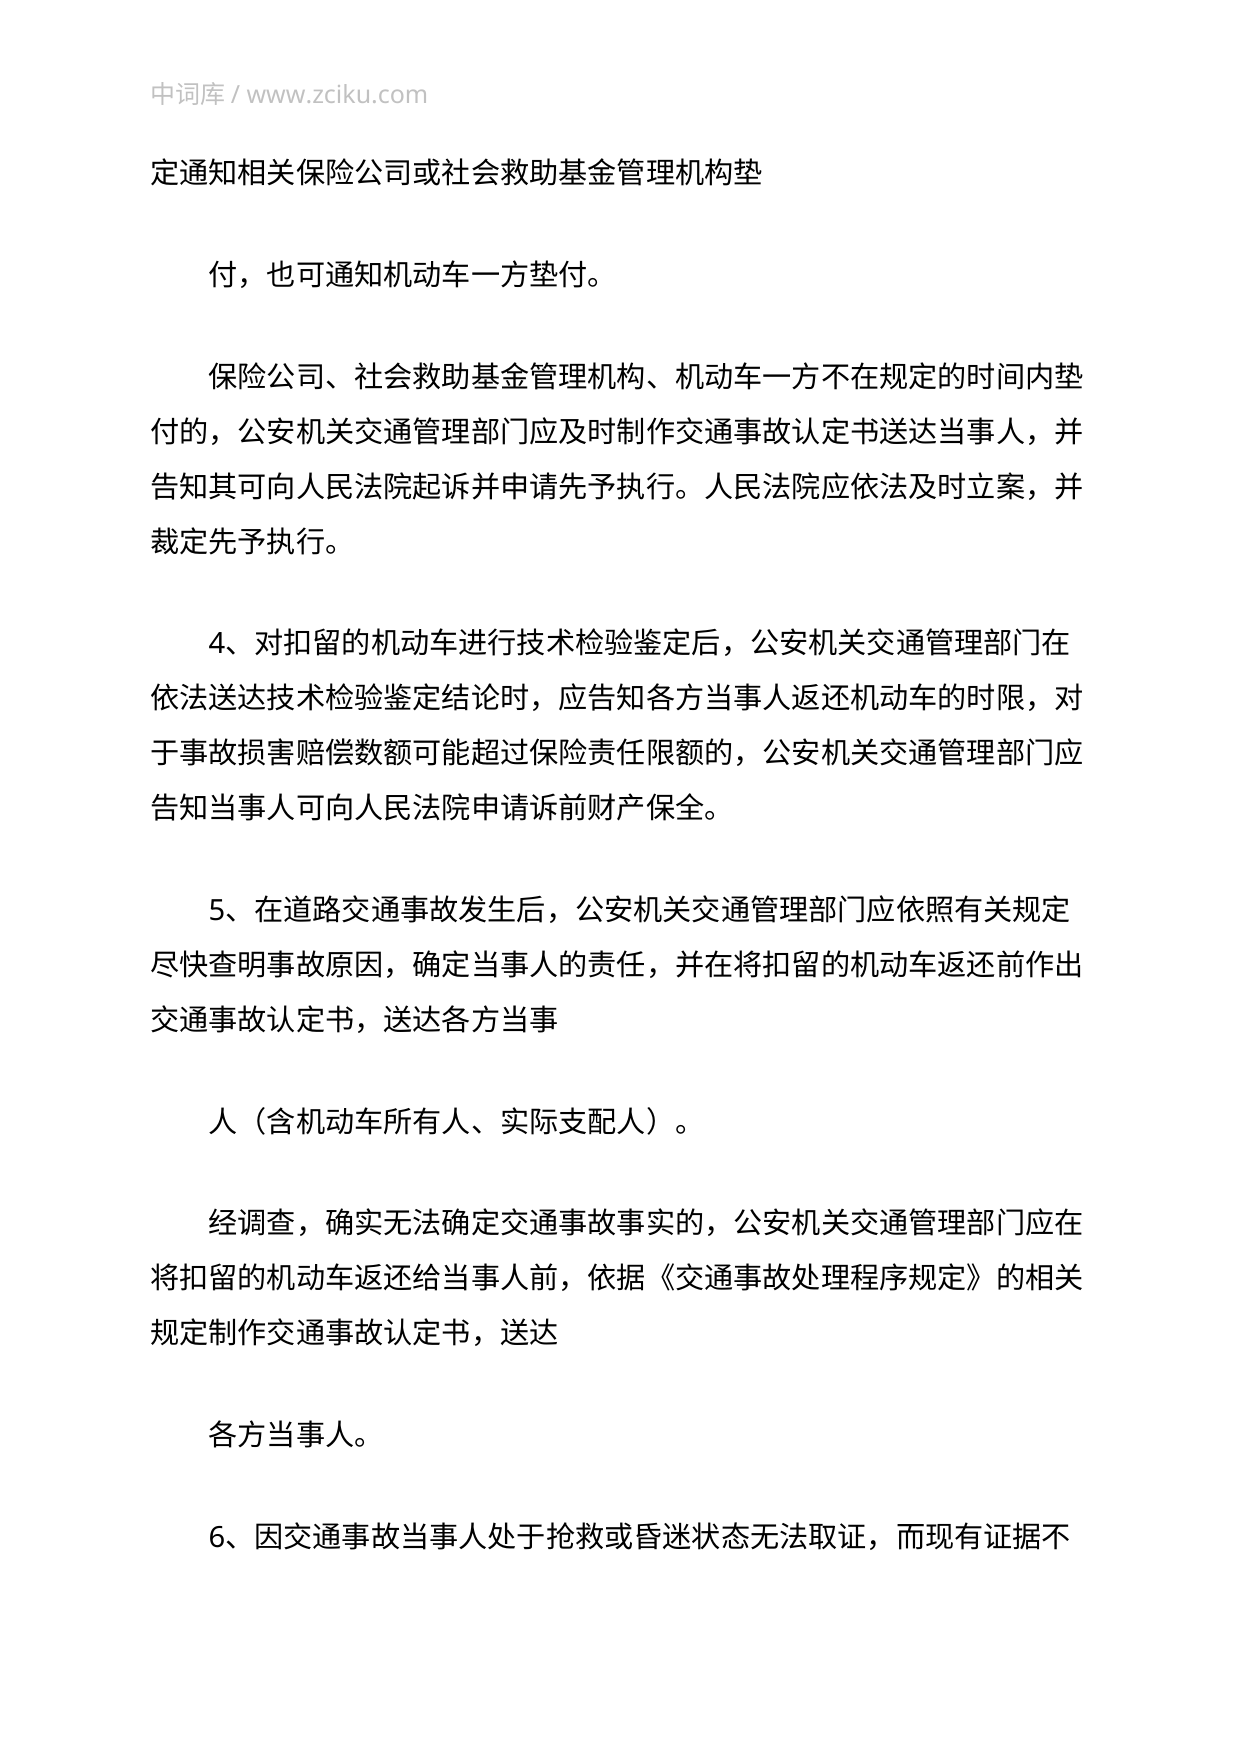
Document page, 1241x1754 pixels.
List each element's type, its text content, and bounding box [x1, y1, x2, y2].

text 4、对扣留的机动车进行技术检验鉴定后，公安机关交通管理部门在依法送达技术检验鉴定结论时，应告知各方当事人返还机动车的时限，对于事故损害赔偿数额可能超过保险责任限额的，公安机关交通管理部门应告知当事人可向人民法院申请诉前财产保全。 [150, 620, 1090, 827]
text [150, 1513, 1090, 1556]
text 人（含机动车所有人、实际支配人）。 [150, 1098, 1090, 1141]
text 保险公司、社会救助基金管理机构、机动车一方不在规定的时间内垫付的，公安机关交通管理部门应及时制作交通事故认定书送达当事人，并告知其可向人民法院起诉并申请先予执行。人民法院应依法及时立案，并裁定先予执行。 [150, 353, 1090, 561]
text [150, 150, 1090, 192]
text 5、在道路交通事故发生后，公安机关交通管理部门应依照有关规定尽快查明事故原因，确定当事人的责任，并在将扣留的机动车返还前作出交通事故认定书，送达各方当事 [150, 887, 1090, 1039]
text 经调查，确实无法确定交通事故事实的，公安机关交通管理部门应在将扣留的机动车返还给当事人前，依据《交通事故处理程序规定》的相关规定制作交通事故认定书，送达 [150, 1200, 1090, 1352]
text 付，也可通知机动车一方垫付。 [150, 252, 1090, 294]
text 各方当事人。 [150, 1412, 1090, 1454]
